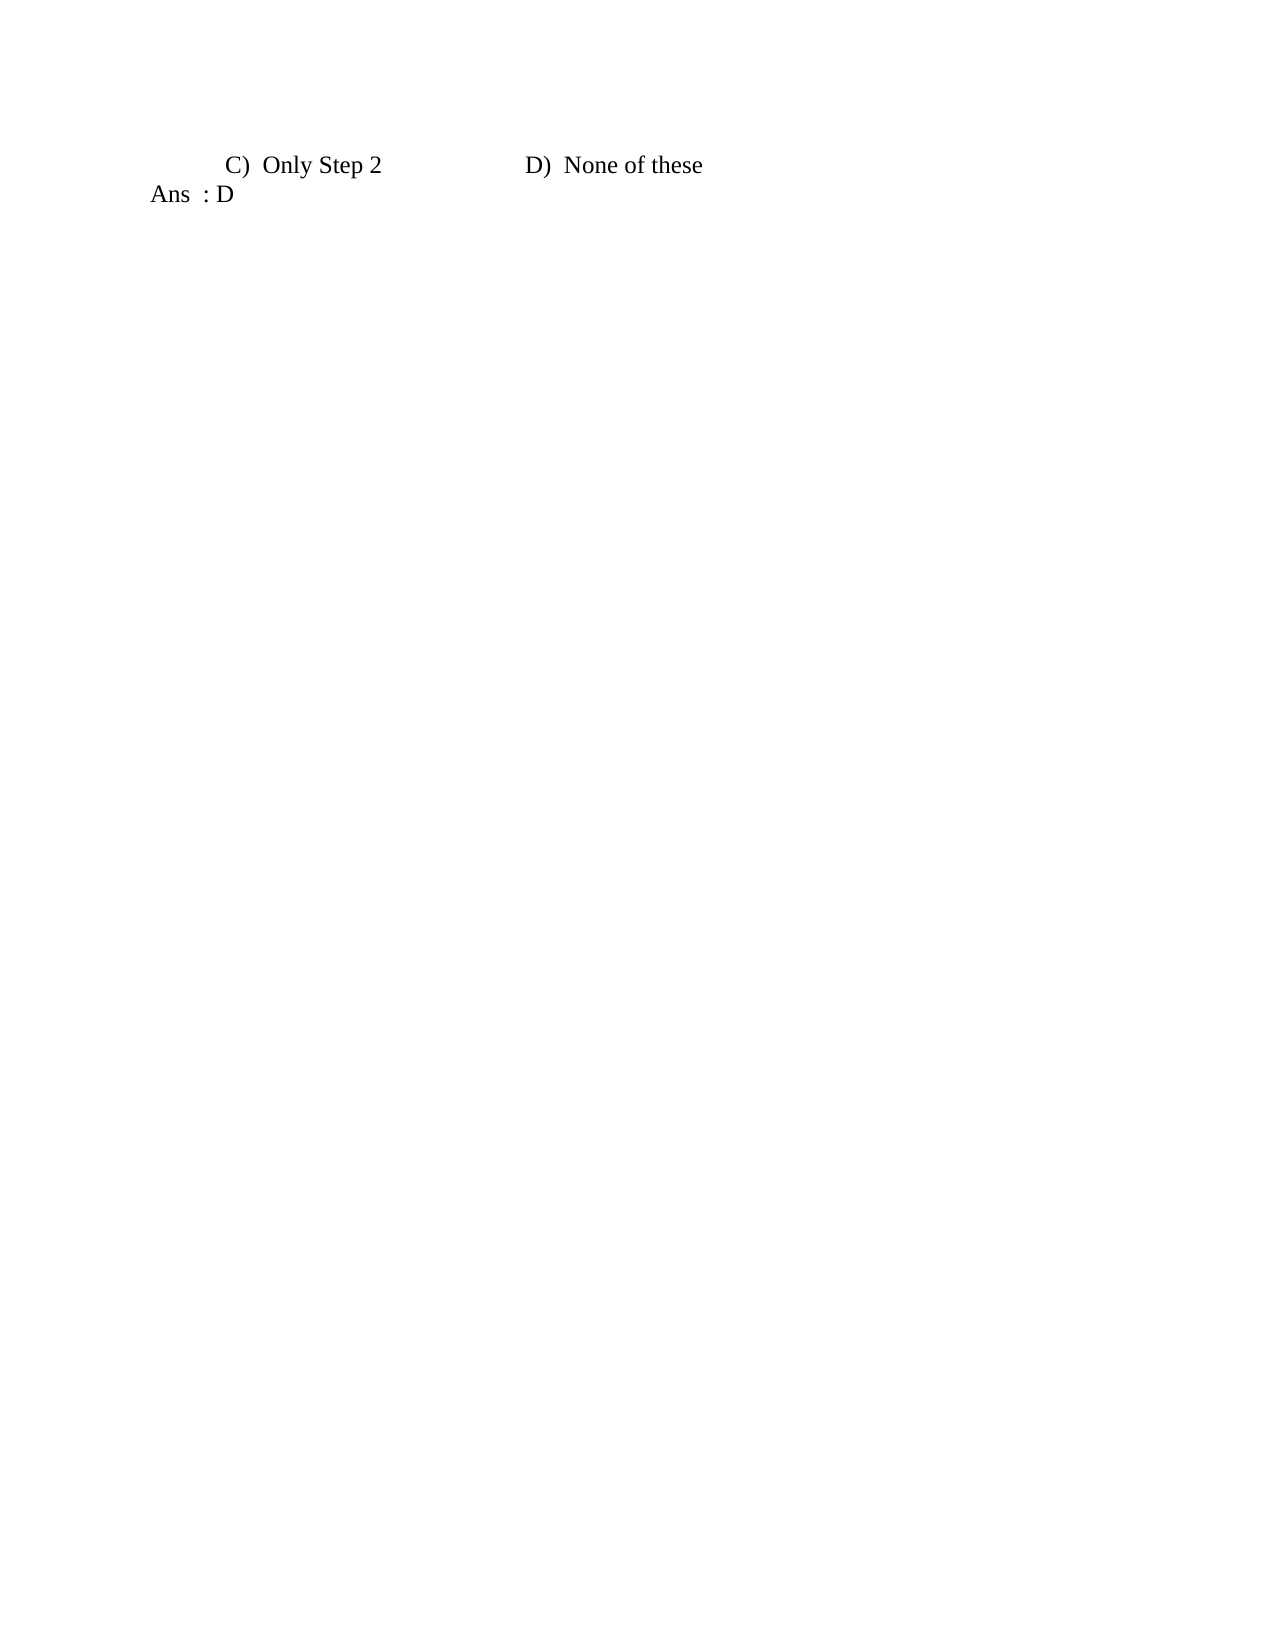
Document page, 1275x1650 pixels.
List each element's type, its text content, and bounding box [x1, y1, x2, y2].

text C) Only Step 2 D) None of these [150, 150, 1125, 179]
text Ans : D [150, 179, 1125, 207]
